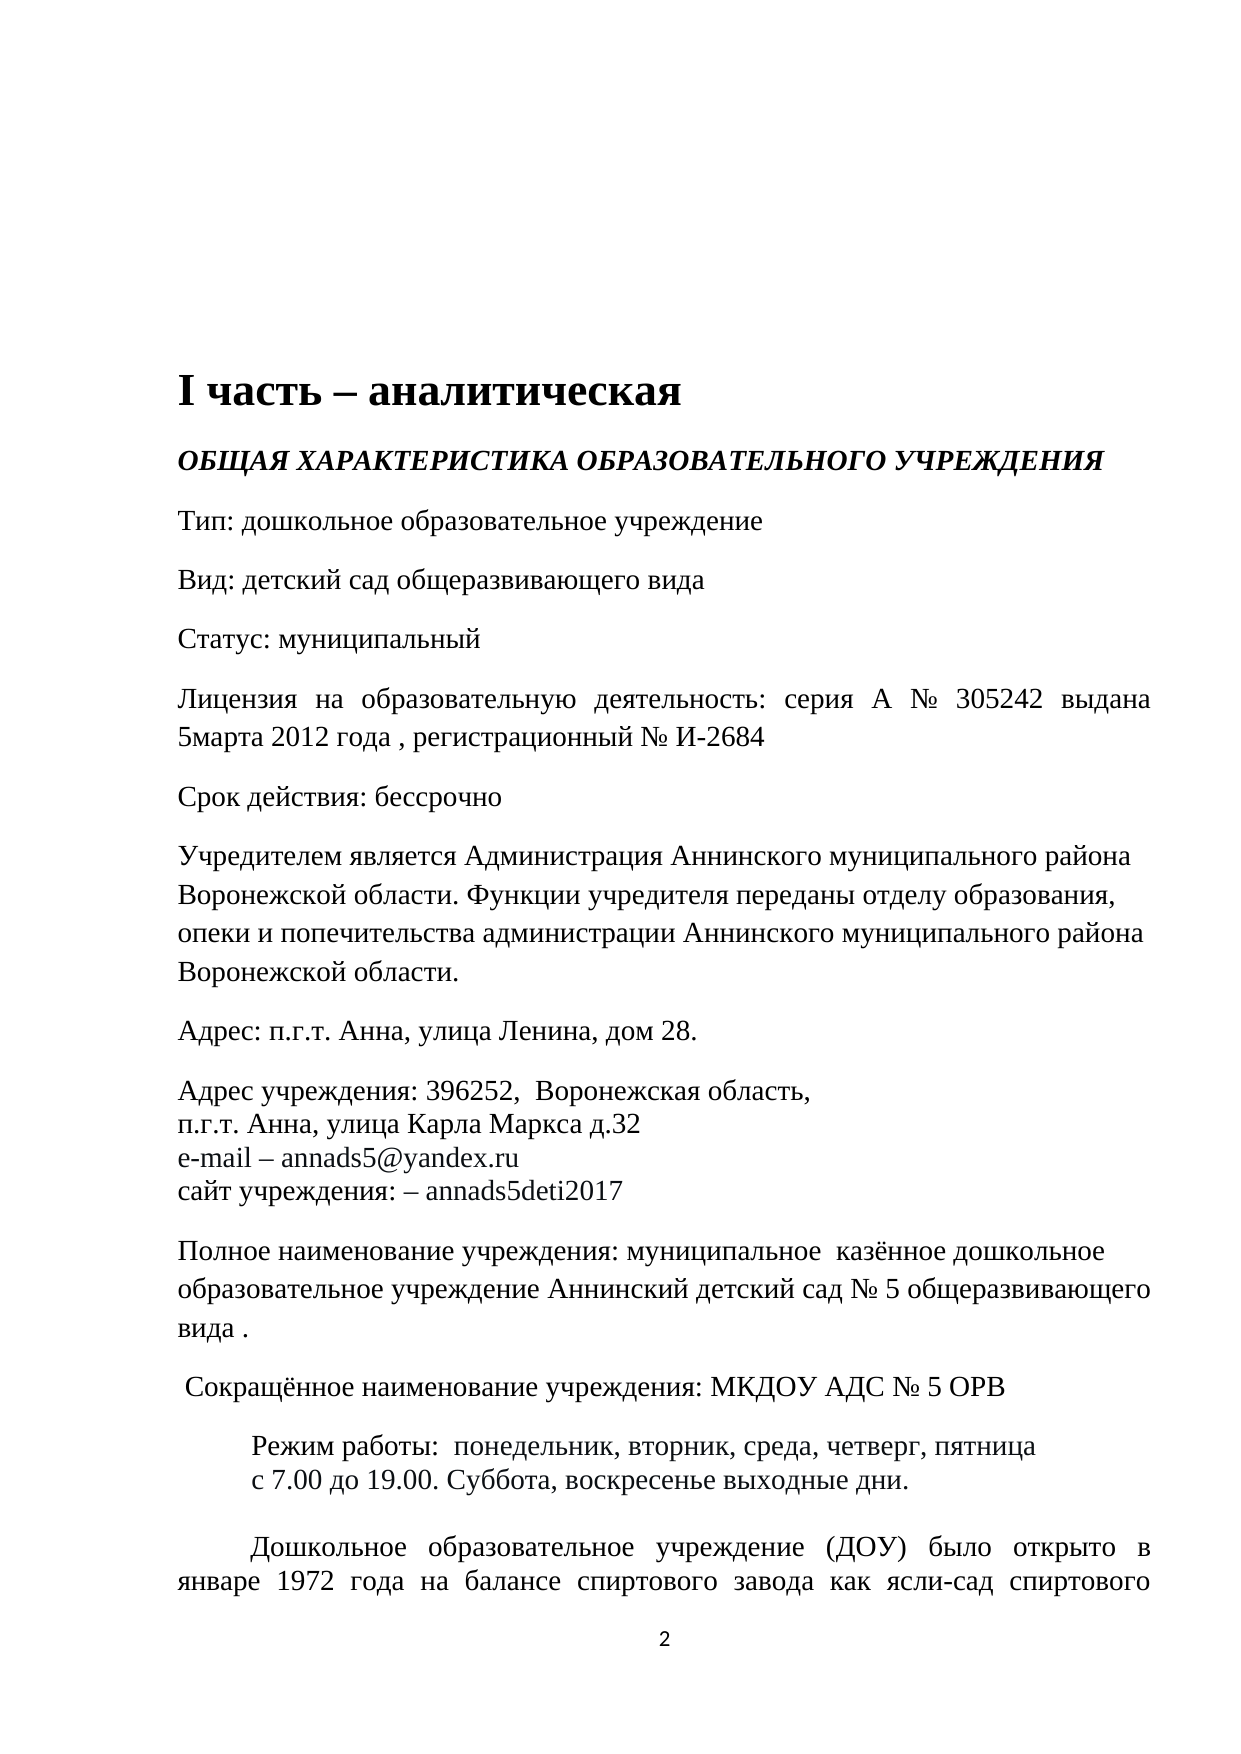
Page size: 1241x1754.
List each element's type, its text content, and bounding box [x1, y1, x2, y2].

text Тип: дошкольное образовательное учреждение [177, 503, 1152, 536]
text сайт учреждения: – annads5deti2017 [177, 1173, 1152, 1207]
text Адрес учреждения: 396252, Воронежская область, [177, 1073, 1152, 1106]
text ОБЩАЯ ХАРАКТЕРИСТИКА ОБРАЗОВАТЕЛЬНОГО УЧРЕЖДЕНИЯ [177, 443, 1152, 477]
text Учредителем является Администрация Аннинского муниципального района Воронежской области. Функции учредителя переданы отделу образования, опеки и попечительства администрации Аннинского муниципального района Воронежской области. [177, 838, 1152, 987]
text e-mail – annads5@yandex.ru [177, 1140, 1152, 1173]
text Режим работы: понедельник, вторник, среда, четверг, пятница [177, 1428, 1152, 1462]
text Статус: муниципальный [177, 622, 1152, 655]
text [177, 1529, 1152, 1596]
text Полное наименование учреждения: муниципальное казённое дошкольное образовательное учреждение Аннинский детский сад № 5 общеразвивающего вида . [177, 1233, 1152, 1343]
text п.г.т. Анна, улица Карла Маркса д.32 [177, 1106, 1152, 1140]
text Вид: детский сад общеразвивающего вида [177, 562, 1152, 596]
text Сокращённое наименование учреждения: МКДОУ АДС № 5 ОРВ [177, 1369, 1152, 1403]
text с 7.00 до 19.00. Суббота, воскресенье выходные дни. [177, 1462, 1152, 1496]
text I часть – аналитическая [177, 362, 1152, 415]
text Срок действия: бессрочно [177, 779, 1152, 812]
text Лицензия на образовательную деятельность: серия А № 305242 выдана 5марта 2012 года , регистрационный № И-2684 [177, 681, 1152, 753]
text Адрес: п.г.т. Анна, улица Ленина, дом 28. [177, 1013, 1152, 1047]
